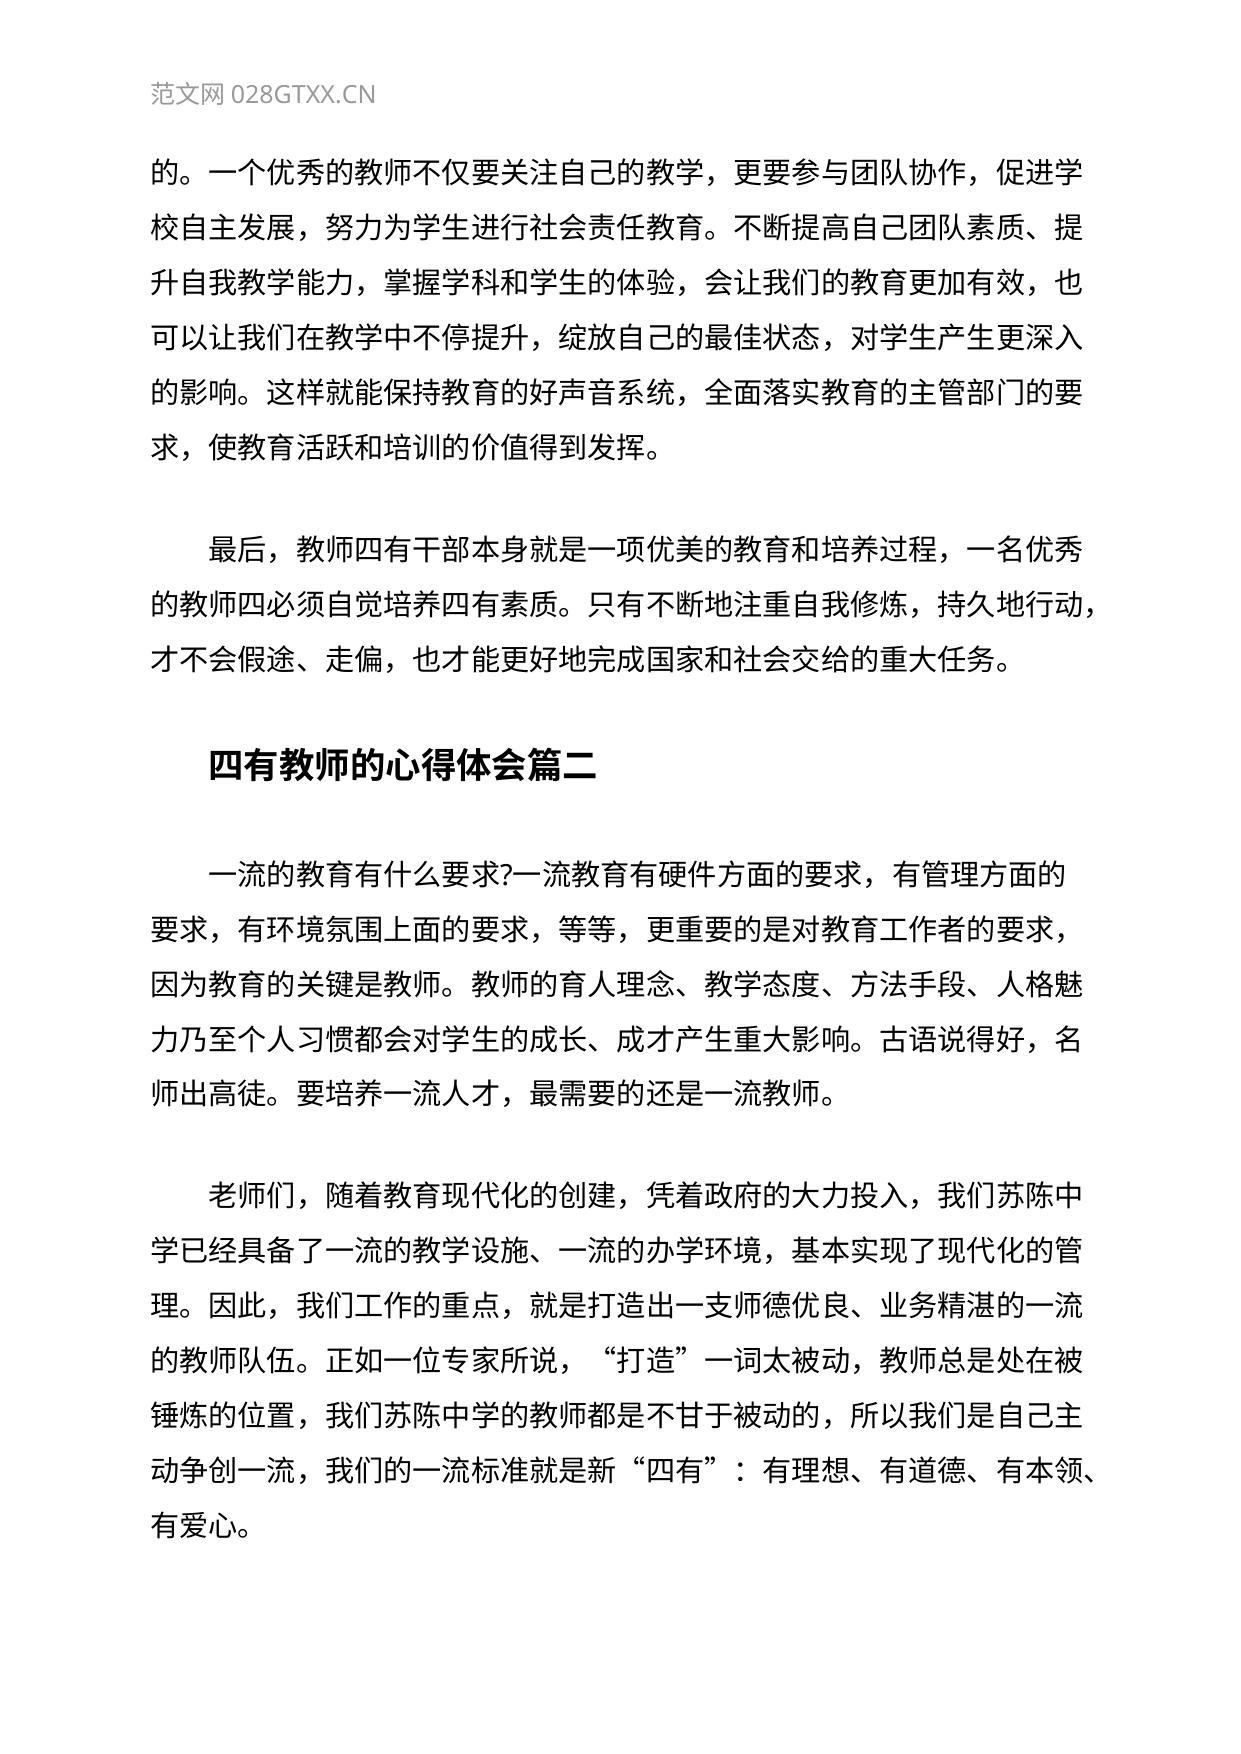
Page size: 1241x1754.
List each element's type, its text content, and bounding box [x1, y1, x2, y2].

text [150, 150, 1090, 467]
text 四有教师的心得体会篇二 [150, 738, 1090, 789]
text 最后，教师四有干部本身就是一项优美的教育和培养过程，一名优秀的教师四必须自觉培养四有素质。只有不断地注重自我修炼，持久地行动，才不会假途、走偏，也才能更好地完成国家和社会交给的重大任务。 [150, 526, 1090, 678]
text 一流的教育有什么要求?一流教育有硬件方面的要求，有管理方面的要求，有环境氛围上面的要求，等等，更重要的是对教育工作者的要求，因为教育的关键是教师。教师的育人理念、教学态度、方法手段、人格魅力乃至个人习惯都会对学生的成长、成才产生重大影响。古语说得好，名师出高徒。要培养一流人才，最需要的还是一流教师。 [150, 851, 1090, 1113]
text 老师们，随着教育现代化的创建，凭着政府的大力投入，我们苏陈中学已经具备了一流的教学设施、一流的办学环境，基本实现了现代化的管理。因此，我们工作的重点，就是打造出一支师德优良、业务精湛的一流的教师队伍。正如一位专家所说，“打造”一词太被动，教师总是处在被锤炼的位置，我们苏陈中学的教师都是不甘于被动的，所以我们是自己主动争创一流，我们的一流标准就是新“四有”：有理想、有道德、有本领、有爱心。 [150, 1173, 1090, 1544]
